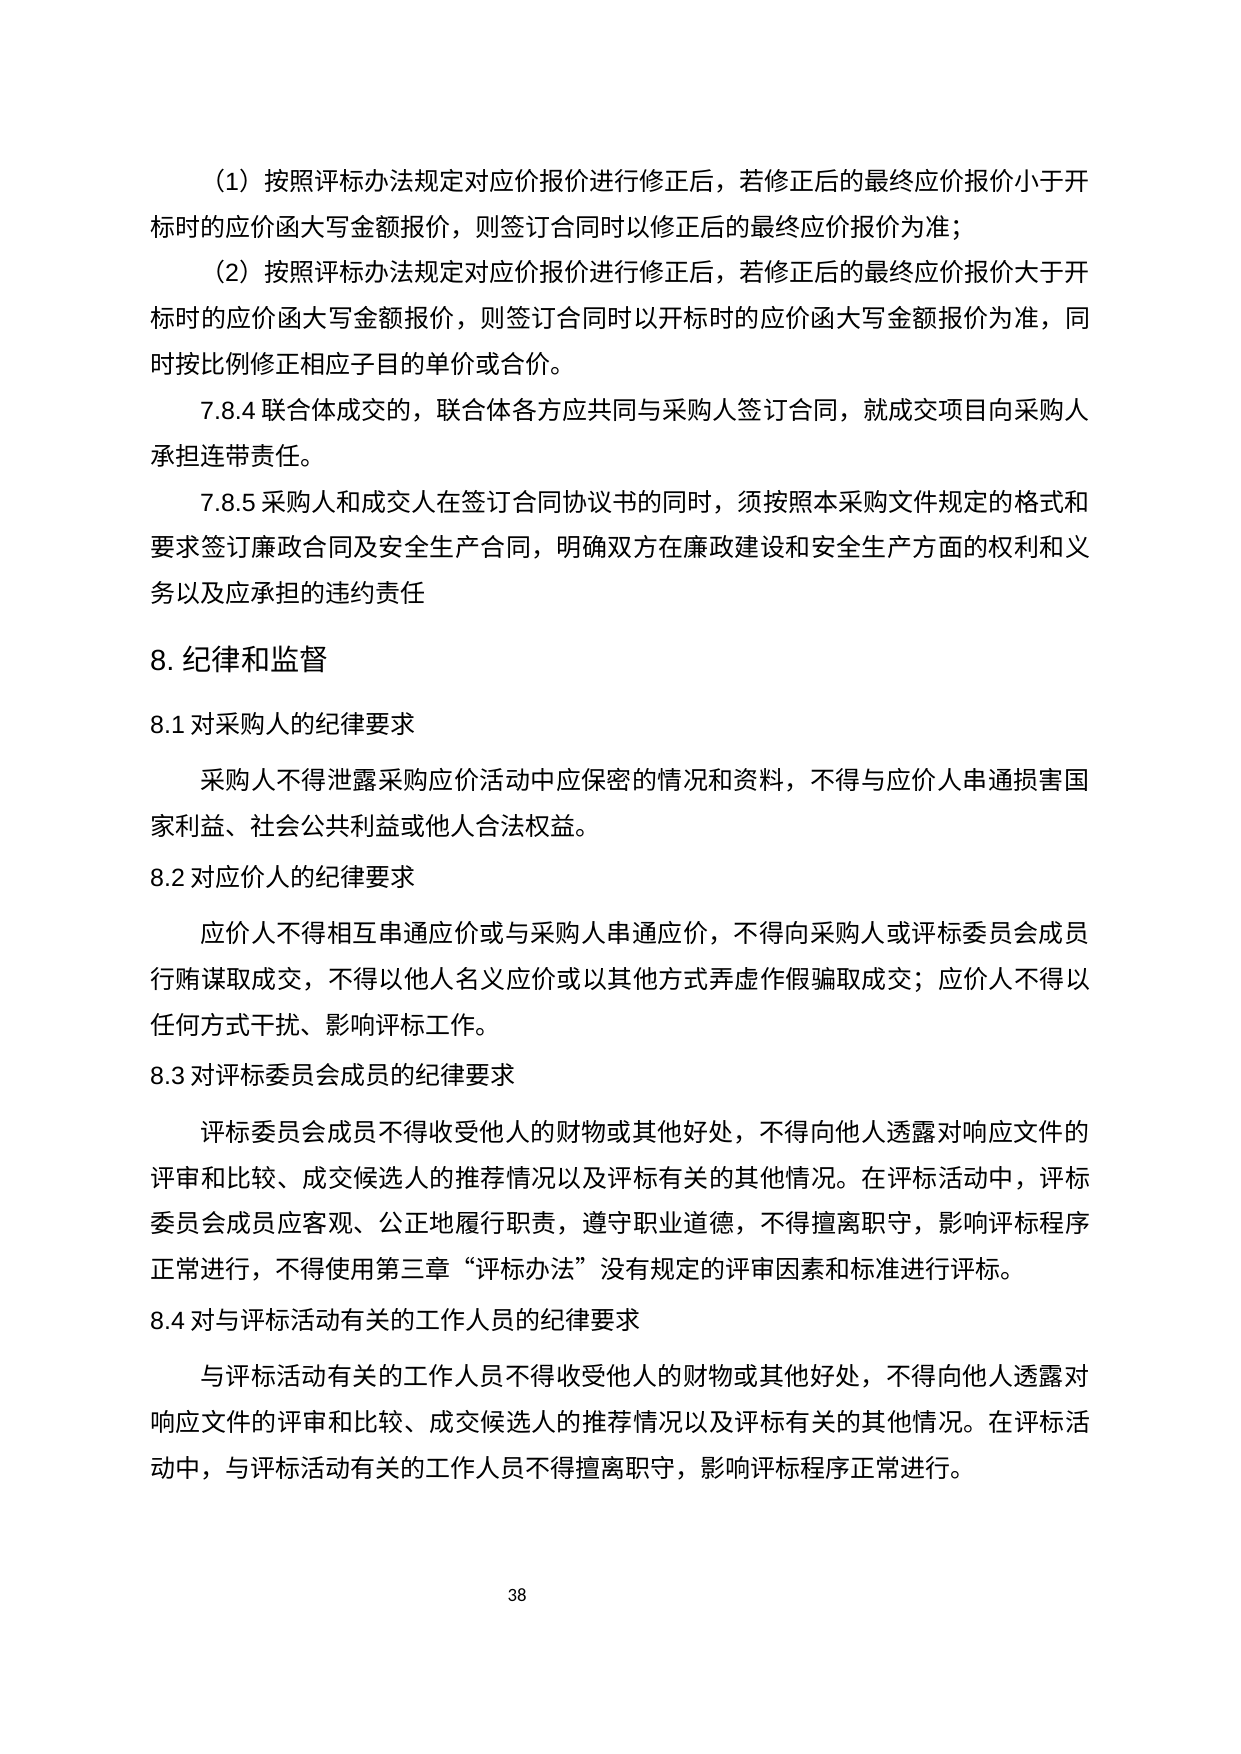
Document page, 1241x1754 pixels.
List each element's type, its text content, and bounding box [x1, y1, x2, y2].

text 采购人不得泄露采购应价活动中应保密的情况和资料，不得与应价人串通损害国家利益、社会公共利益或他人合法权益。 [150, 753, 1090, 844]
subtitle 8.2对应价人的纪律要求 [150, 857, 1090, 893]
text 应价人不得相互串通应价或与采购人串通应价，不得向采购人或评标委员会成员行贿谋取成交，不得以他人名义应价或以其他方式弄虚作假骗取成交；应价人不得以任何方式干扰、影响评标工作。 [150, 906, 1090, 1043]
text （1）按照评标办法规定对应价报价进行修正后，若修正后的最终应价报价小于开标时的应价函大写金额报价，则签订合同时以修正后的最终应价报价为准； [150, 153, 1090, 245]
text 评标委员会成员不得收受他人的财物或其他好处，不得向他人透露对响应文件的评审和比较、成交候选人的推荐情况以及评标有关的其他情况。在评标活动中，评标委员会成员应客观、公正地履行职责，遵守职业道德，不得擅离职守，影响评标程序正常进行，不得使用第三章“评标办法”没有规定的评审因素和标准进行评标。 [150, 1104, 1090, 1288]
subtitle 8.3对评标委员会成员的纪律要求 [150, 1056, 1090, 1092]
subtitle 8.4对与评标活动有关的工作人员的纪律要求 [150, 1300, 1090, 1337]
text 7.8.4联合体成交的，联合体各方应共同与采购人签订合同，就成交项目向采购人承担连带责任。 [150, 383, 1090, 474]
text 与评标活动有关的工作人员不得收受他人的财物或其他好处，不得向他人透露对响应文件的评审和比较、成交候选人的推荐情况以及评标有关的其他情况。在评标活动中，与评标活动有关的工作人员不得擅离职守，影响评标程序正常进行。 [150, 1349, 1090, 1487]
text 7.8.5采购人和成交人在签订合同协议书的同时，须按照本采购文件规定的格式和要求签订廉政合同及安全生产合同，明确双方在廉政建设和安全生产方面的权利和义务以及应承担的违约责任 [150, 474, 1090, 612]
subtitle 8. 纪律和监督 [150, 637, 1090, 679]
subtitle 8.1对采购人的纪律要求 [150, 704, 1090, 740]
text （2）按照评标办法规定对应价报价进行修正后，若修正后的最终应价报价大于开标时的应价函大写金额报价，则签订合同时以开标时的应价函大写金额报价为准，同时按比例修正相应子目的单价或合价。 [150, 245, 1090, 383]
